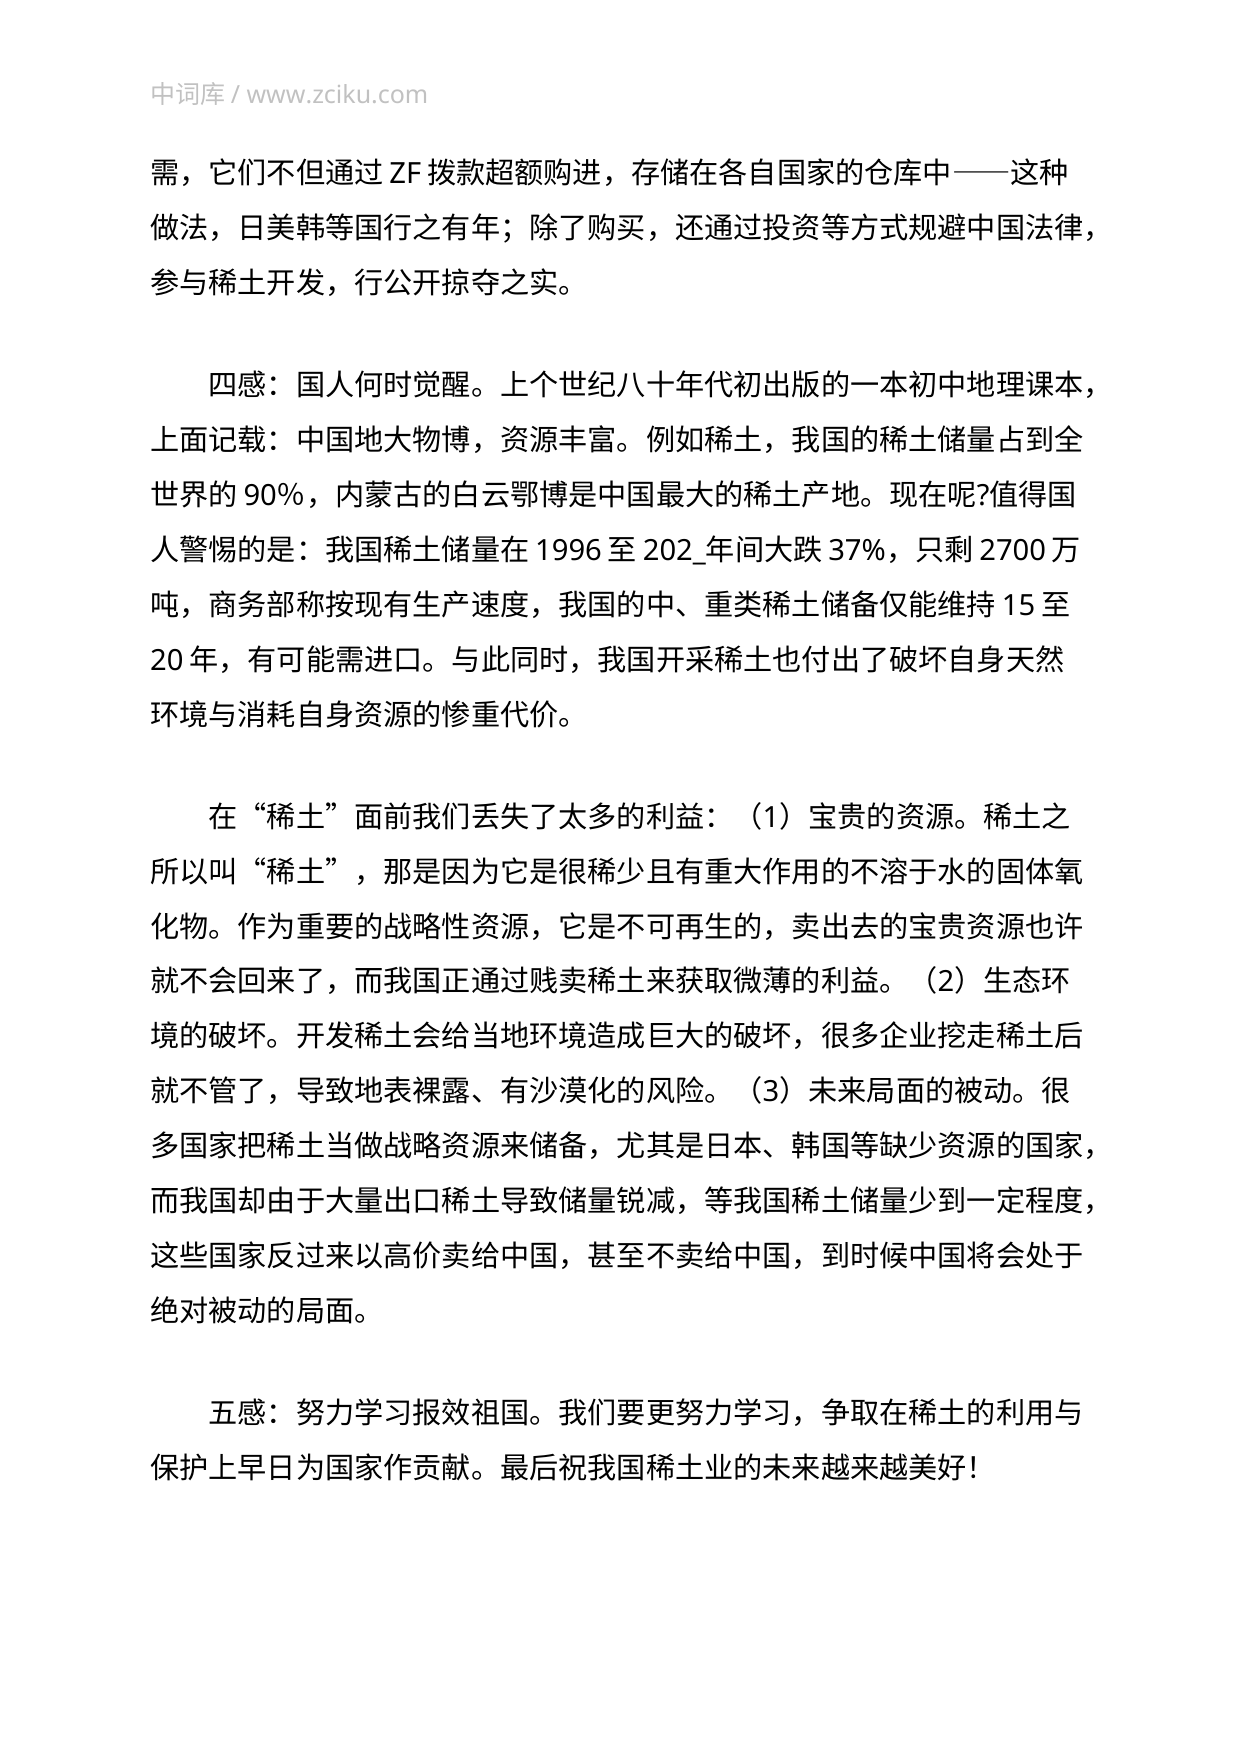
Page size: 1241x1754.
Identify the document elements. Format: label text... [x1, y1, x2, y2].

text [150, 150, 1090, 302]
text 在“稀土”面前我们丢失了太多的利益：（1）宝贵的资源。稀土之所以叫“稀土”，那是因为它是很稀少且有重大作用的不溶于水的固体氧化物。作为重要的战略性资源，它是不可再生的，卖出去的宝贵资源也许就不会回来了，而我国正通过贱卖稀土来获取微薄的利益。（2）生态环境的破坏。开发稀土会给当地环境造成巨大的破坏，很多企业挖走稀土后就不管了，导致地表裸露、有沙漠化的风险。（3）未来局面的被动。很多国家把稀土当做战略资源来储备，尤其是日本、韩国等缺少资源的国家，而我国却由于大量出口稀土导致储量锐减，等我国稀土储量少到一定程度，这些国家反过来以高价卖给中国，甚至不卖给中国，到时候中国将会处于绝对被动的局面。 [150, 793, 1090, 1330]
text 五感：努力学习报效祖国。我们要更努力学习，争取在稀土的利用与保护上早日为国家作贡献。最后祝我国稀土业的未来越来越美好！ [150, 1389, 1090, 1487]
text 四感：国人何时觉醒。上个世纪八十年代初出版的一本初中地理课本，上面记载：中国地大物博，资源丰富。例如稀土，我国的稀土储量占到全世界的90％，内蒙古的白云鄂博是中国最大的稀土产地。现在呢?值得国人警惕的是：我国稀土储量在1996至202_年间大跌37%，只剩2700万吨，商务部称按现有生产速度，我国的中、重类稀土储备仅能维持15至20年，有可能需进口。与此同时，我国开采稀土也付出了破坏自身天然环境与消耗自身资源的惨重代价。 [150, 362, 1090, 734]
